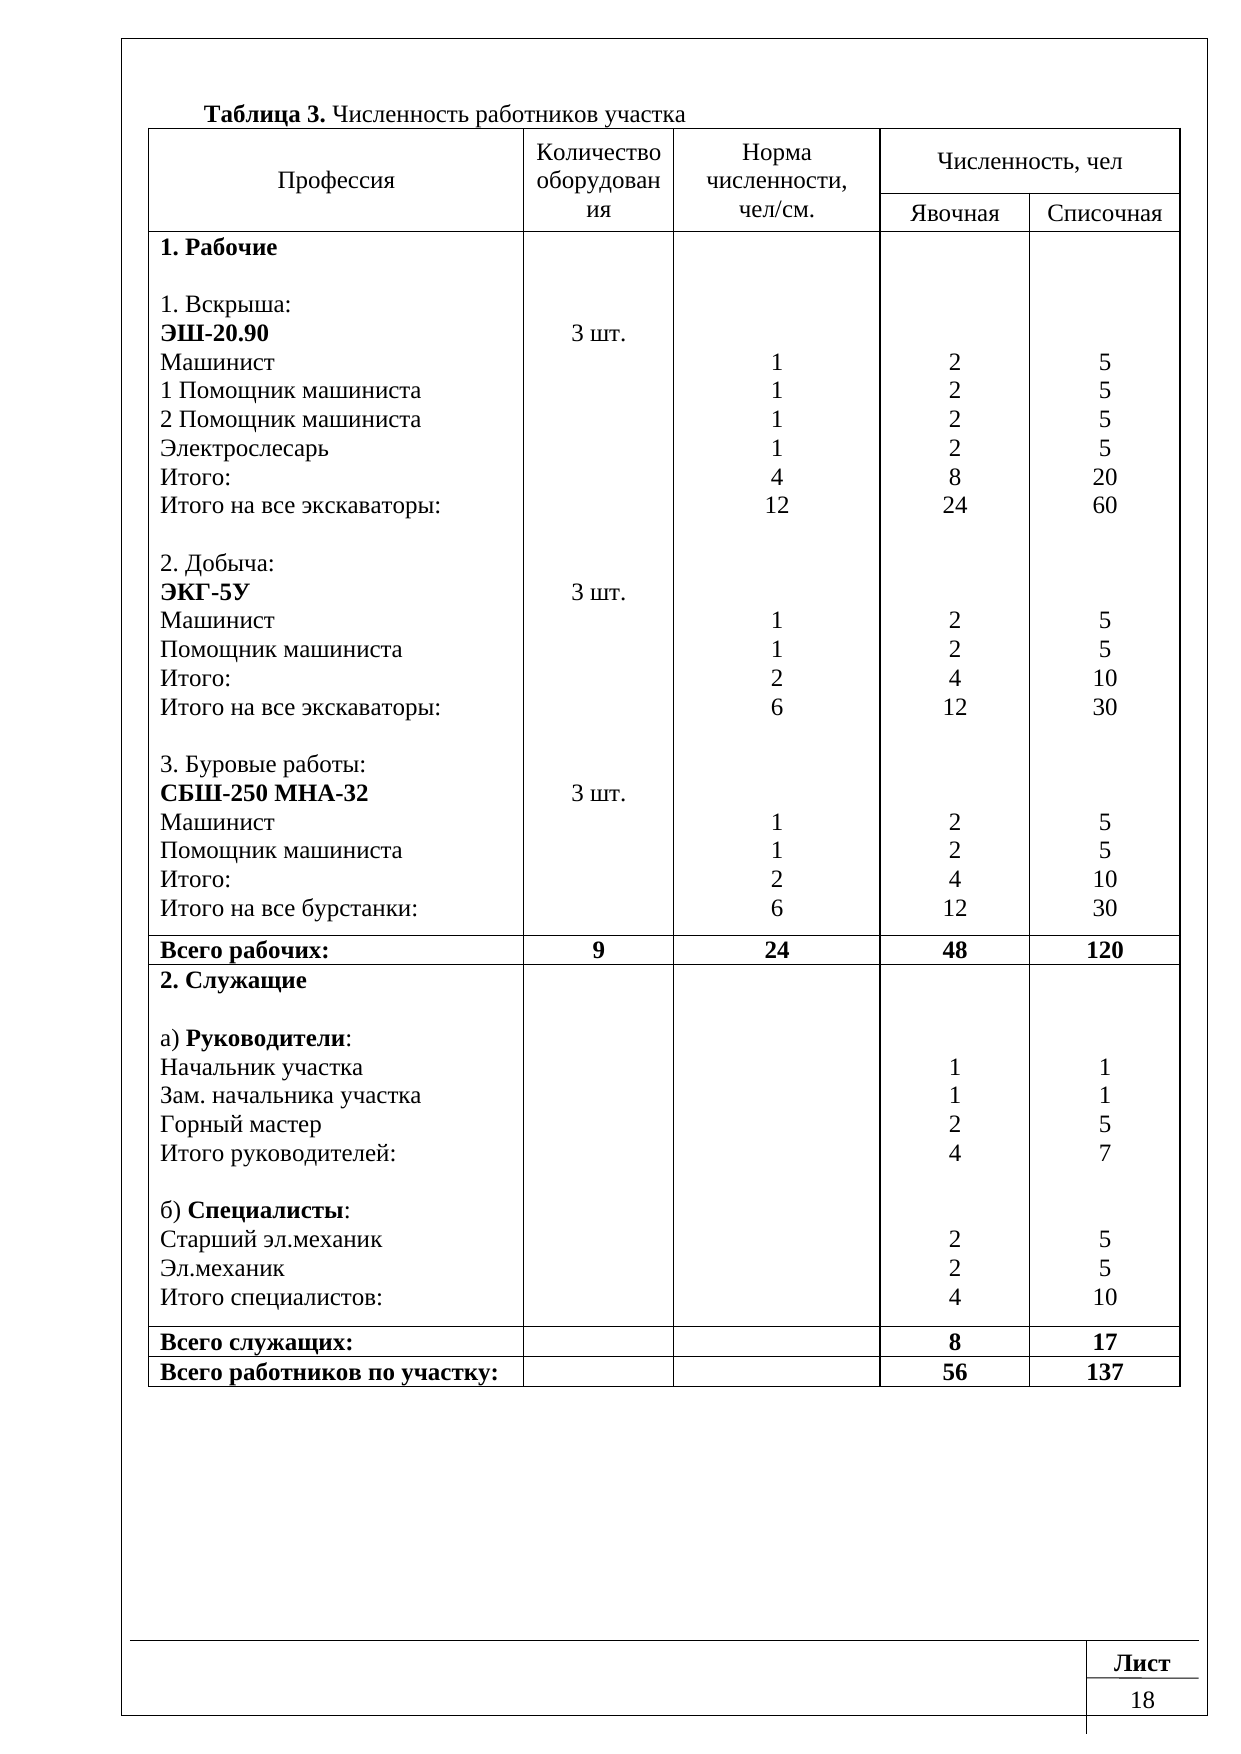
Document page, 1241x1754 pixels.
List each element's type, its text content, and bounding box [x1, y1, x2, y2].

table_cell 5 5 5 5 20 60 5 5 10 30 5 5 10 30 [1030, 232, 1179, 934]
table_header Профессия [149, 129, 523, 231]
table_cell 2 2 2 2 8 24 2 2 4 12 2 2 4 12 [881, 232, 1029, 934]
table_cell 9 [524, 936, 673, 964]
table_cell 17 [1030, 1327, 1179, 1356]
table_cell 120 [1030, 936, 1179, 964]
table_cell 1 1 5 7 5 5 10 [1030, 965, 1179, 1326]
table_cell Явочная [881, 194, 1029, 231]
table_header Норма численности, чел/см. [674, 129, 879, 231]
table_cell 56 [881, 1357, 1029, 1386]
table_cell Всего работников по участку: [149, 1357, 523, 1386]
table_cell [524, 965, 673, 1326]
table_cell 1. Рабочие 1. Вскрыша: ЭШ-20.90 Машинист 1 Помощник машиниста 2 Помощник машиниста Электрослесарь Итого: Итого на все экскаваторы: 2. Добыча: ЭКГ-5У Машинист Помощник машиниста Итого: Итого на все экскаваторы: 3. Буровые работы: СБШ-250 МНА-32 Машинист Помощник машиниста Итого: Итого на все бурстанки: [149, 232, 523, 934]
table_cell Всего служащих: [149, 1327, 523, 1356]
table_header Численность, чел [881, 129, 1179, 192]
table_cell Списочная [1030, 194, 1179, 231]
table_cell 1 1 2 4 2 2 4 [881, 965, 1029, 1326]
table_cell [524, 1327, 673, 1356]
table_cell Всего рабочих: [149, 936, 523, 964]
table_header Количество оборудования [524, 129, 673, 231]
table_cell 24 [674, 936, 879, 964]
table_cell [674, 1327, 879, 1356]
table_cell [524, 1357, 673, 1386]
table_cell 8 [881, 1327, 1029, 1356]
table_cell 2. Служащие а) Руководители: Начальник участка Зам. начальника участка Горный мастер Итого руководителей: б) Специалисты: Старший эл.механик Эл.механик Итого специалистов: [149, 965, 523, 1326]
table_cell 3 шт. 3 шт. 3 шт. [524, 232, 673, 934]
table_cell 48 [881, 936, 1029, 964]
table_cell 1 1 1 1 4 12 1 1 2 6 1 1 2 6 [674, 232, 879, 934]
table_cell 137 [1030, 1357, 1179, 1386]
table_cell [674, 965, 879, 1326]
table_cell [674, 1357, 879, 1386]
text Таблица 3. Численность работников участка [130, 99, 1199, 128]
